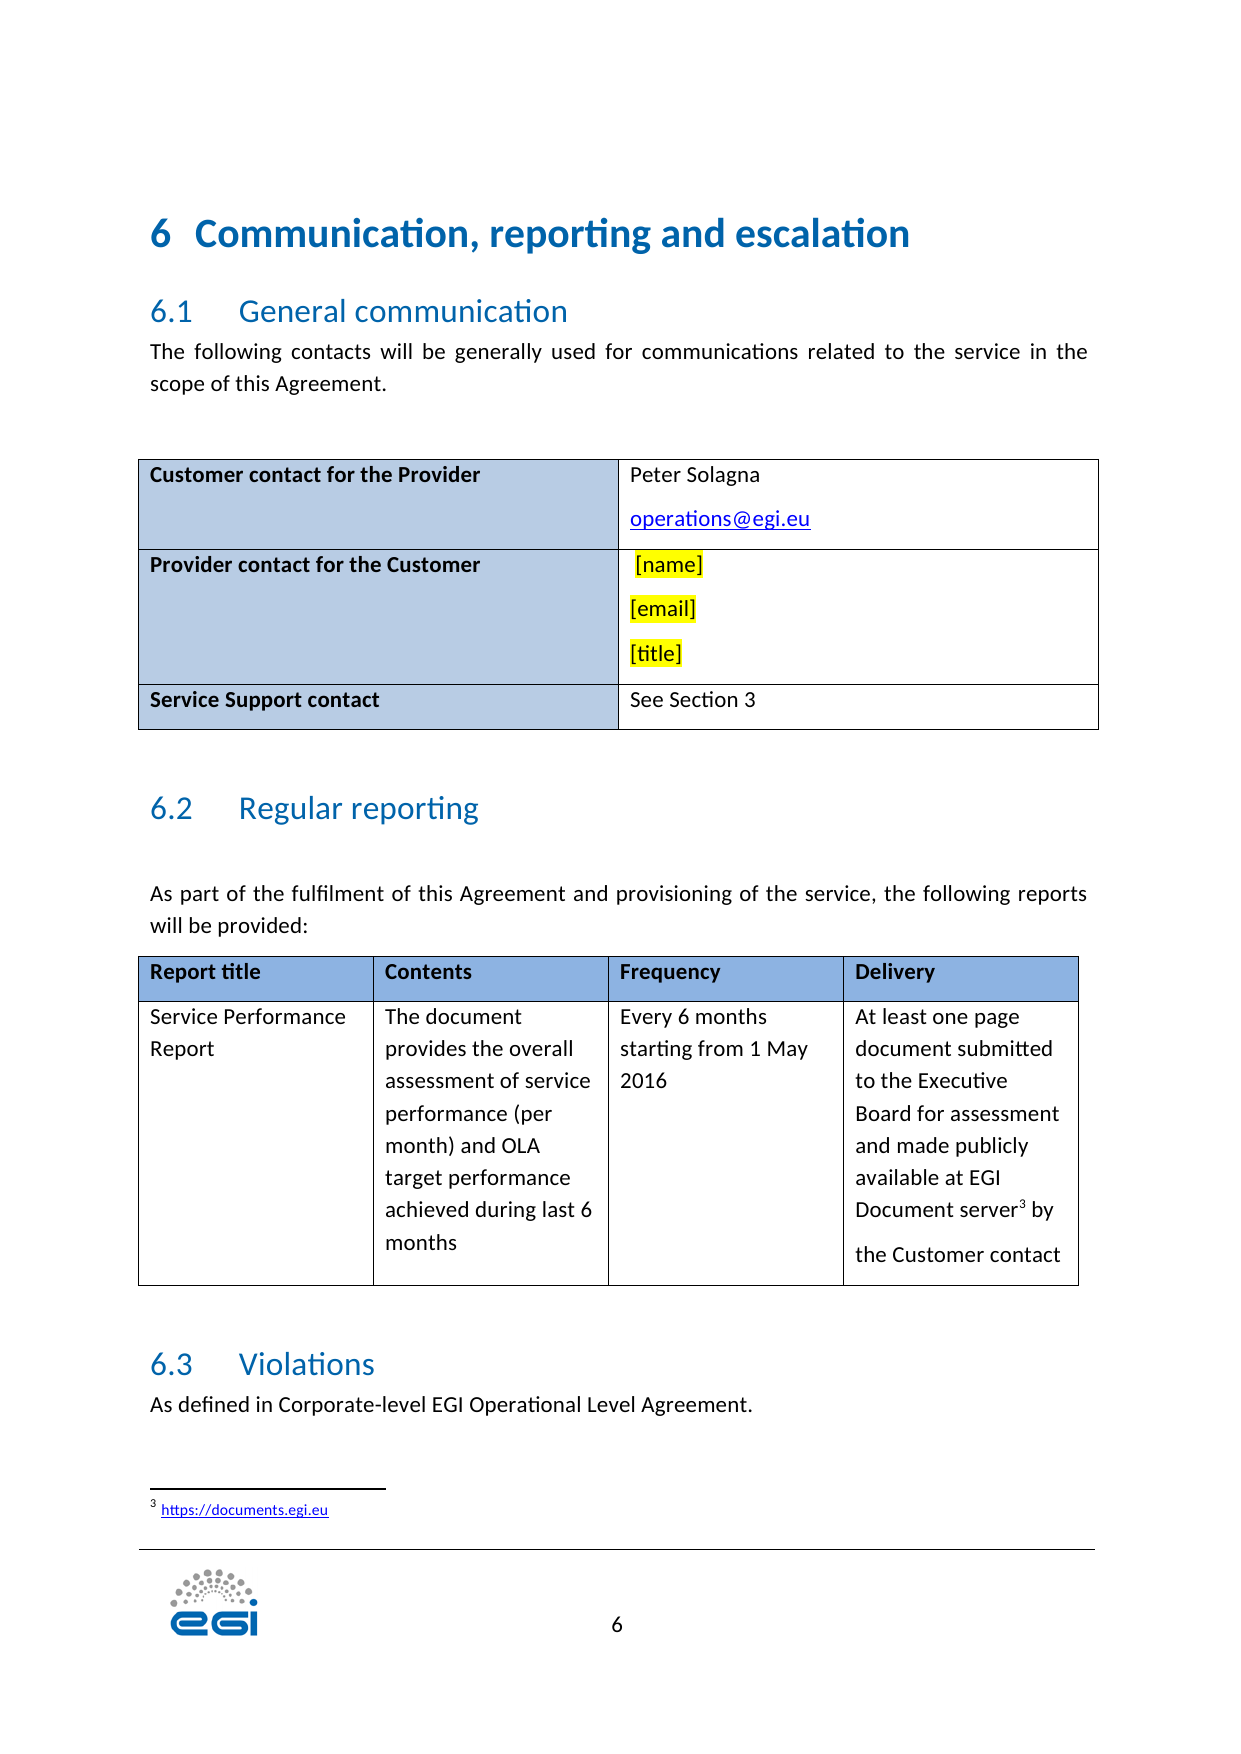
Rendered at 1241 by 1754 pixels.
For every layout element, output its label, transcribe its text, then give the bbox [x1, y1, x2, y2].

table_cell Every 6 months starting from 1 May 2016 [609, 1002, 843, 1284]
table_cell See Section 3 [619, 685, 1098, 729]
text As part of the fulfilment of this Agreement and provisioning of the service, the following reports will be provided: [150, 879, 1090, 939]
subtitle Communication, reporting and escalation [150, 207, 1090, 258]
table_header Contents [374, 957, 608, 1001]
table_cell Provider contact for the Customer [139, 550, 618, 684]
table_header Delivery [844, 957, 1078, 1001]
table_header Frequency [609, 957, 843, 1001]
table_cell Service Performance Report [139, 1002, 373, 1284]
text The following contacts will be generally used for communications related to the service in the scope of this Agreement. [150, 337, 1090, 397]
subtitle Violations [150, 1343, 1090, 1383]
table_cell The document provides the overall assessment of service performance (per month) and OLA target performance achieved during last 6 months [374, 1002, 608, 1284]
table_cell Service Support contact [139, 685, 618, 729]
table_cell [name] [email] [title] [619, 550, 1098, 684]
subtitle Regular reporting [150, 787, 1090, 828]
table_header Report title [139, 957, 373, 1001]
table_cell At least one page document submitted to the Executive Board for assessment and made publicly available at EGI Document server by the Customer contact [844, 1002, 1078, 1284]
picture [150, 1567, 276, 1638]
table_header Peter Solagna operations@egi.eu [619, 460, 1098, 549]
subtitle General communication [150, 290, 1090, 331]
table_header Customer contact for the Provider [139, 460, 618, 549]
text As defined in Corporate-level EGI Operational Level Agreement. [150, 1390, 1090, 1418]
